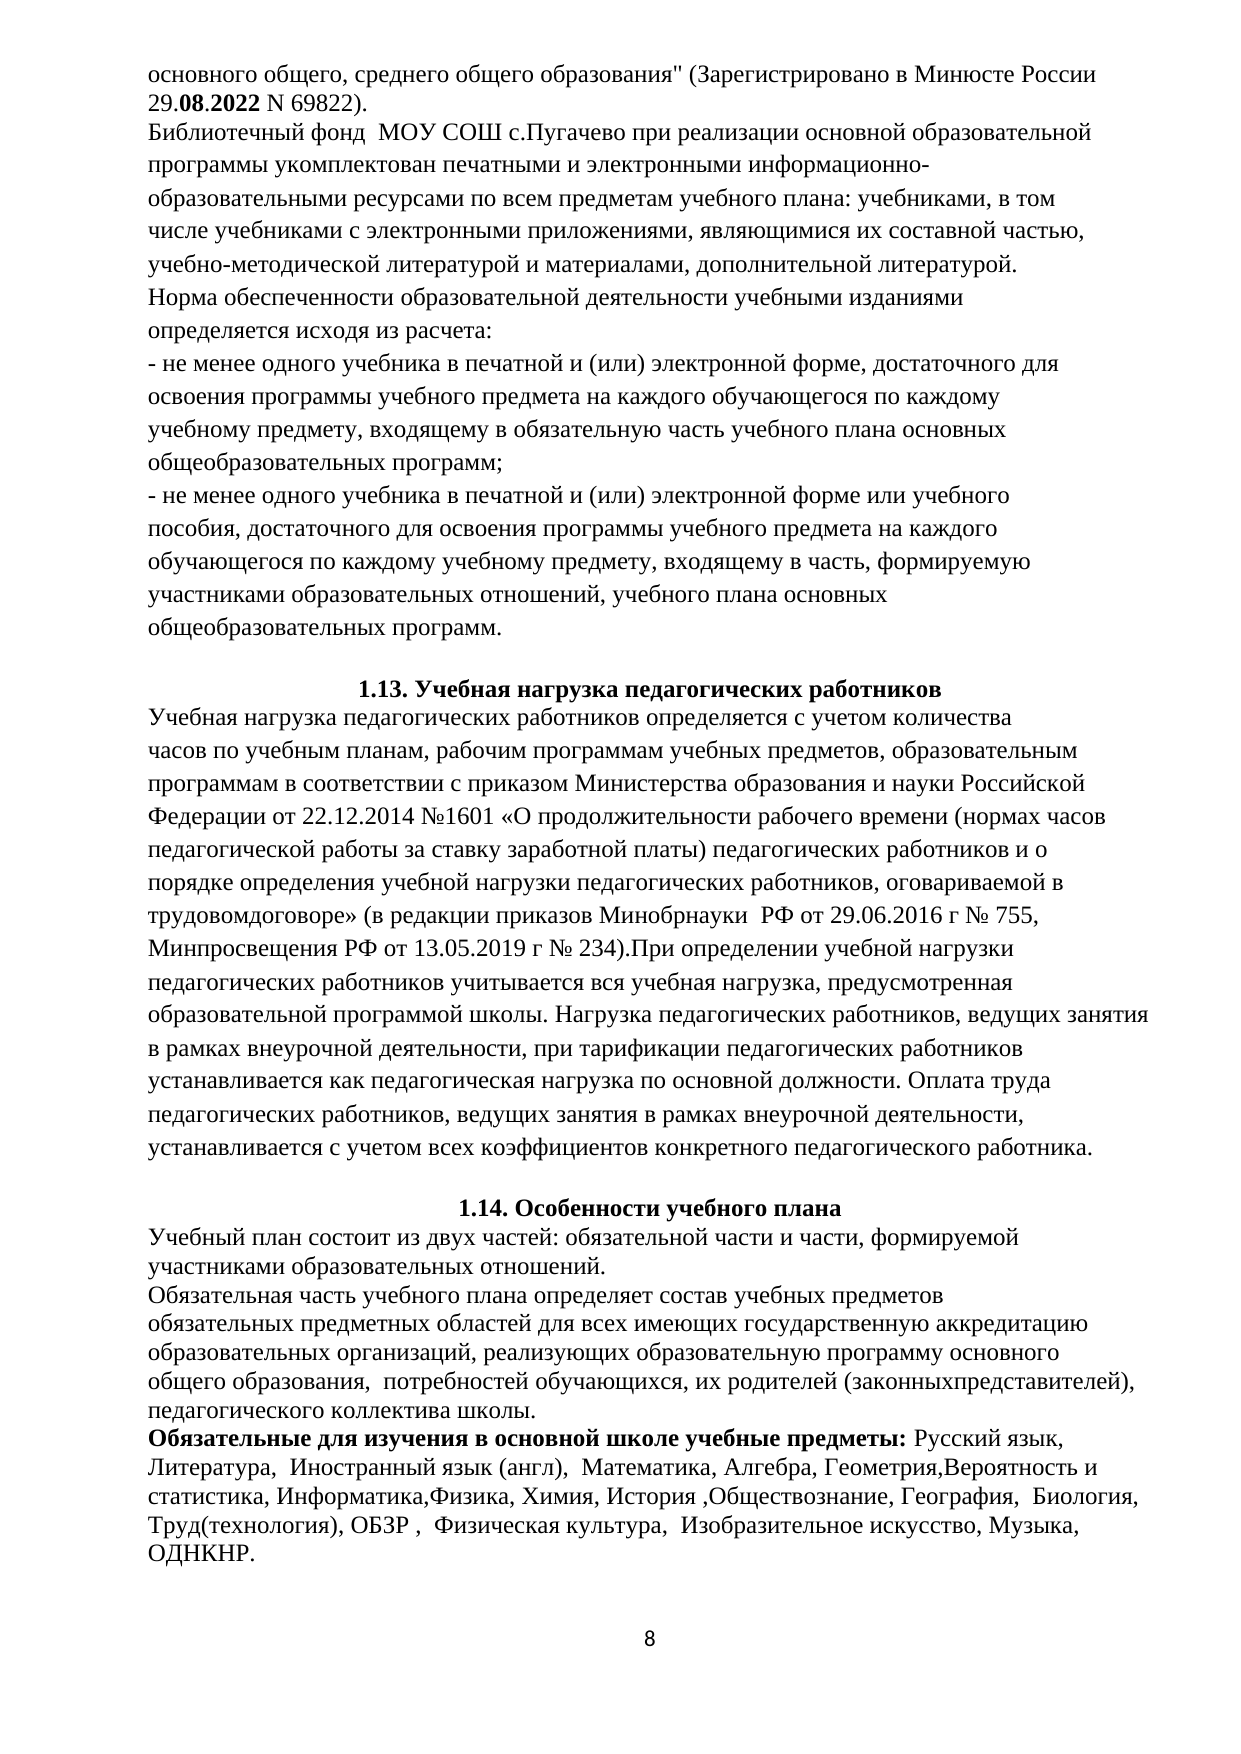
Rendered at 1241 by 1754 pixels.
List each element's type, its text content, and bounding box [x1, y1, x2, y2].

text порядке определения учебной нагрузки педагогических работников, оговариваемой в [148, 867, 1152, 896]
text 1.13. Учебная нагрузка педагогических работников [148, 674, 1152, 702]
text обучающегося по каждому учебному предмету, входящему в часть, формируемую [148, 546, 1152, 574]
text - не менее одного учебника в печатной и (или) электронной форме, достаточного для [148, 348, 1152, 376]
text Норма обеспеченности образовательной деятельности учебными изданиями [148, 282, 1152, 310]
text Федерации от 22.12.2014 №1601 «О продолжительности рабочего времени (нормах часов [148, 801, 1152, 830]
text Обязательная часть учебного плана определяет состав учебных предметов [148, 1280, 1152, 1308]
text общего образования, потребностей обучающихся, их родителей (законныхпредставителей), педагогического коллектива школы. [148, 1366, 1152, 1423]
text - не менее одного учебника в печатной и (или) электронной форме или учебного [148, 480, 1152, 508]
text обязательных предметных областей для всех имеющих государственную аккредитацию [148, 1308, 1152, 1337]
text пособия, достаточного для освоения программы учебного предмета на каждого [148, 513, 1152, 542]
text Библиотечный фонд МОУ СОШ с.Пугачево при реализации основной образовательной [148, 117, 1152, 145]
text Учебная нагрузка педагогических работников определяется с учетом количества [148, 702, 1152, 731]
text образовательных организаций, реализующих образовательную программу основного [148, 1337, 1152, 1366]
text Обязательные для изучения в основной школе учебные предметы: Русский язык, Литература, Иностранный язык (англ), Математика, Алгебра, Геометрия,Вероятность и статистика, Информатика,Физика, Химия, История ,Обществознание, География, Биология, Труд(технология), ОБЗР , Физическая культура, Изобразительное искусство, Музыка, ОДНКНР. [148, 1423, 1152, 1567]
text учебно-методической литературой и материалами, дополнительной литературой. [148, 249, 1152, 277]
text трудовомдоговоре» (в редакции приказов Минобрнауки РФ от 29.06.2016 г № 755, Минпросвещения РФ от 13.05.2019 г № 234).При определении учебной нагрузки педагогических работников учитывается вся учебная нагрузка, предусмотренная образовательной программой школы. Нагрузка педагогических работников, ведущих занятия в рамках внеурочной деятельности, при тарификации педагогических работников устанавливается как педагогическая нагрузка по основной должности. Оплата труда педагогических работников, ведущих занятия в рамках внеурочной деятельности, устанавливается с учетом всех коэффициентов конкретного педагогического работника. [148, 901, 1152, 1160]
text образовательными ресурсами по всем предметам учебного плана: учебниками, в том [148, 183, 1152, 211]
text числе учебниками с электронными приложениями, являющимися их составной частью, [148, 216, 1152, 244]
text Учебный план состоит из двух частей: обязательной части и части, формируемой участниками образовательных отношений. [148, 1222, 1152, 1280]
text общеобразовательных программ. [148, 612, 1152, 641]
text определяется исходя из расчета: [148, 315, 1152, 343]
text участниками образовательных отношений, учебного плана основных [148, 579, 1152, 608]
text программы укомплектован печатными и электронными информационно- [148, 149, 1152, 178]
text освоения программы учебного предмета на каждого обучающегося по каждому [148, 381, 1152, 409]
text 1.14. Особенности учебного плана [148, 1193, 1152, 1222]
text педагогической работы за ставку заработной платы) педагогических работников и о [148, 834, 1152, 863]
text программам в соответствии с приказом Министерства образования и науки Российской [148, 768, 1152, 797]
text общеобразовательных программ; [148, 447, 1152, 476]
text учебному предмету, входящему в обязательную часть учебного плана основных [148, 414, 1152, 442]
text часов по учебным планам, рабочим программам учебных предметов, образовательным [148, 735, 1152, 764]
